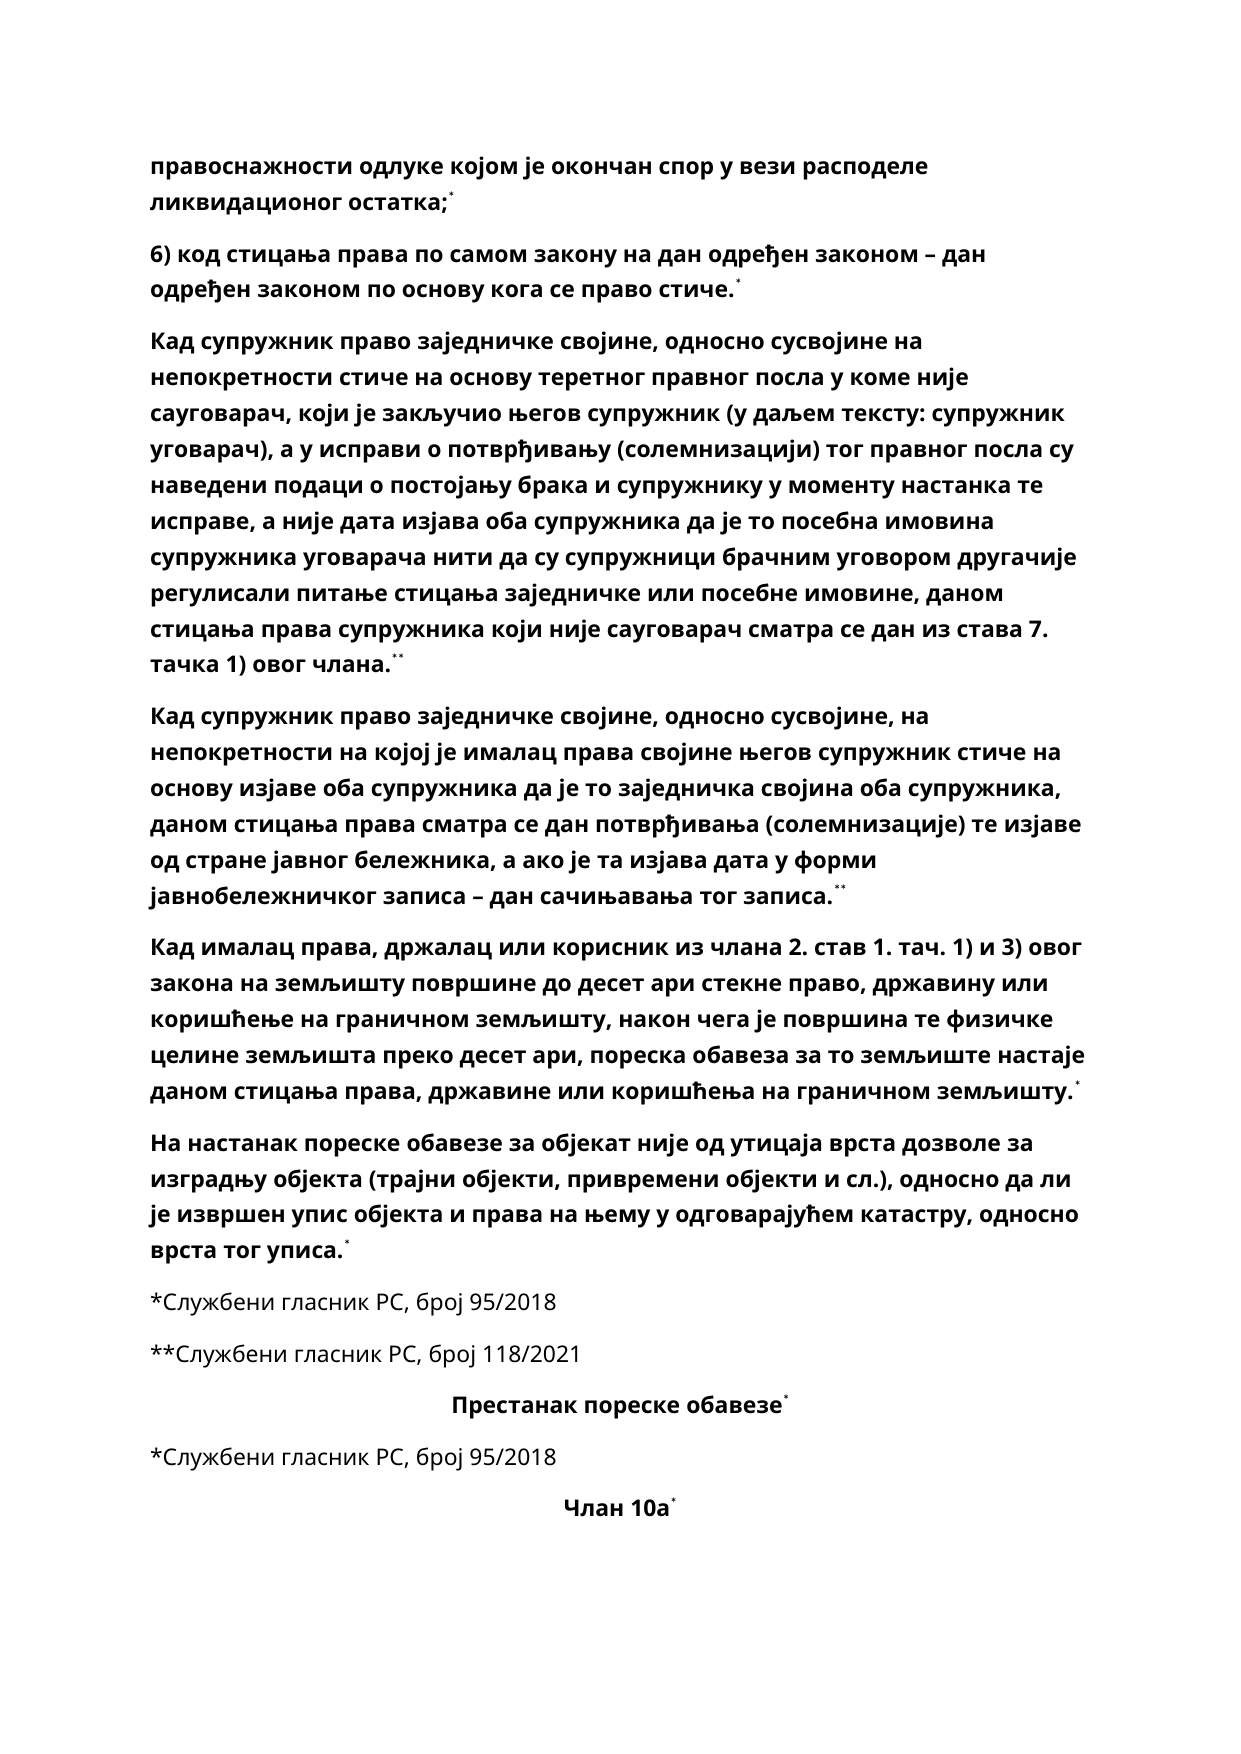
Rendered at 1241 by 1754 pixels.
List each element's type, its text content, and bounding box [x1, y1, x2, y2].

text **Службени гласник РС, број 118/2021 [150, 1337, 1090, 1369]
text 6) код стицања права по самом закону на дан одређен законом – дан одређен законом по основу кога се право стиче.* [150, 237, 1090, 305]
text *Службени гласник РС, број 95/2018 [150, 1441, 1090, 1472]
text Кад ималац права, држалац или корисник из члана 2. став 1. тач. 1) и 3) овог закона на земљишту површине до десет ари стекне право, државину или коришћење на граничном земљишту, након чега је површина те физичке целине земљишта преко десет ари, пореска обавеза за то земљиште настаје даном стицања права, државине или коришћења на граничном земљишту.* [150, 931, 1090, 1106]
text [150, 150, 1090, 217]
text На настанак пореске обавезе за објекат није од утицаја врста дозволе за изградњу објекта (трајни објекти, привремени објекти и сл.), односно да ли је извршен упис објекта и права на њему у одговарајућем катастру, односно врста тог уписа.* [150, 1127, 1090, 1266]
text Члан 10а* [150, 1492, 1090, 1523]
text *Службени гласник РС, број 95/2018 [150, 1286, 1090, 1317]
text Престанак пореске обавезе* [150, 1389, 1090, 1420]
text Кад супружник право заједничке својине, односно сусвојине, на непокретности на којој је ималац права својине његов супружник стиче на основу изјаве оба супружника да је то заједничка својина оба супружника, даном стицања права сматра се дан потврђивања (солемнизације) те изјаве од стране јавног бележника, а ако је та изјава дата у форми јавнобележничког записа – дан сачињавања тог записа.** [150, 700, 1090, 911]
text Кад супружник право заједничке својине, односно сусвојине на непокретности стиче на основу теретног правног посла у коме није сауговарач, који је закључио његов супружник (у даљем тексту: супружник уговарач), а у исправи о потврђивању (солемнизацији) тог правног посла су наведени подаци о постојању брака и супружнику у моменту настанка те исправе, а није дата изјава оба супружника да је то посебна имовина супружника уговарача нити да су супружници брачним уговором другачије регулисали питање стицања заједничке или посебне имовине, даном стицања права супружника који није сауговарач сматра се дан из става 7. тачка 1) овог члана.** [150, 325, 1090, 680]
